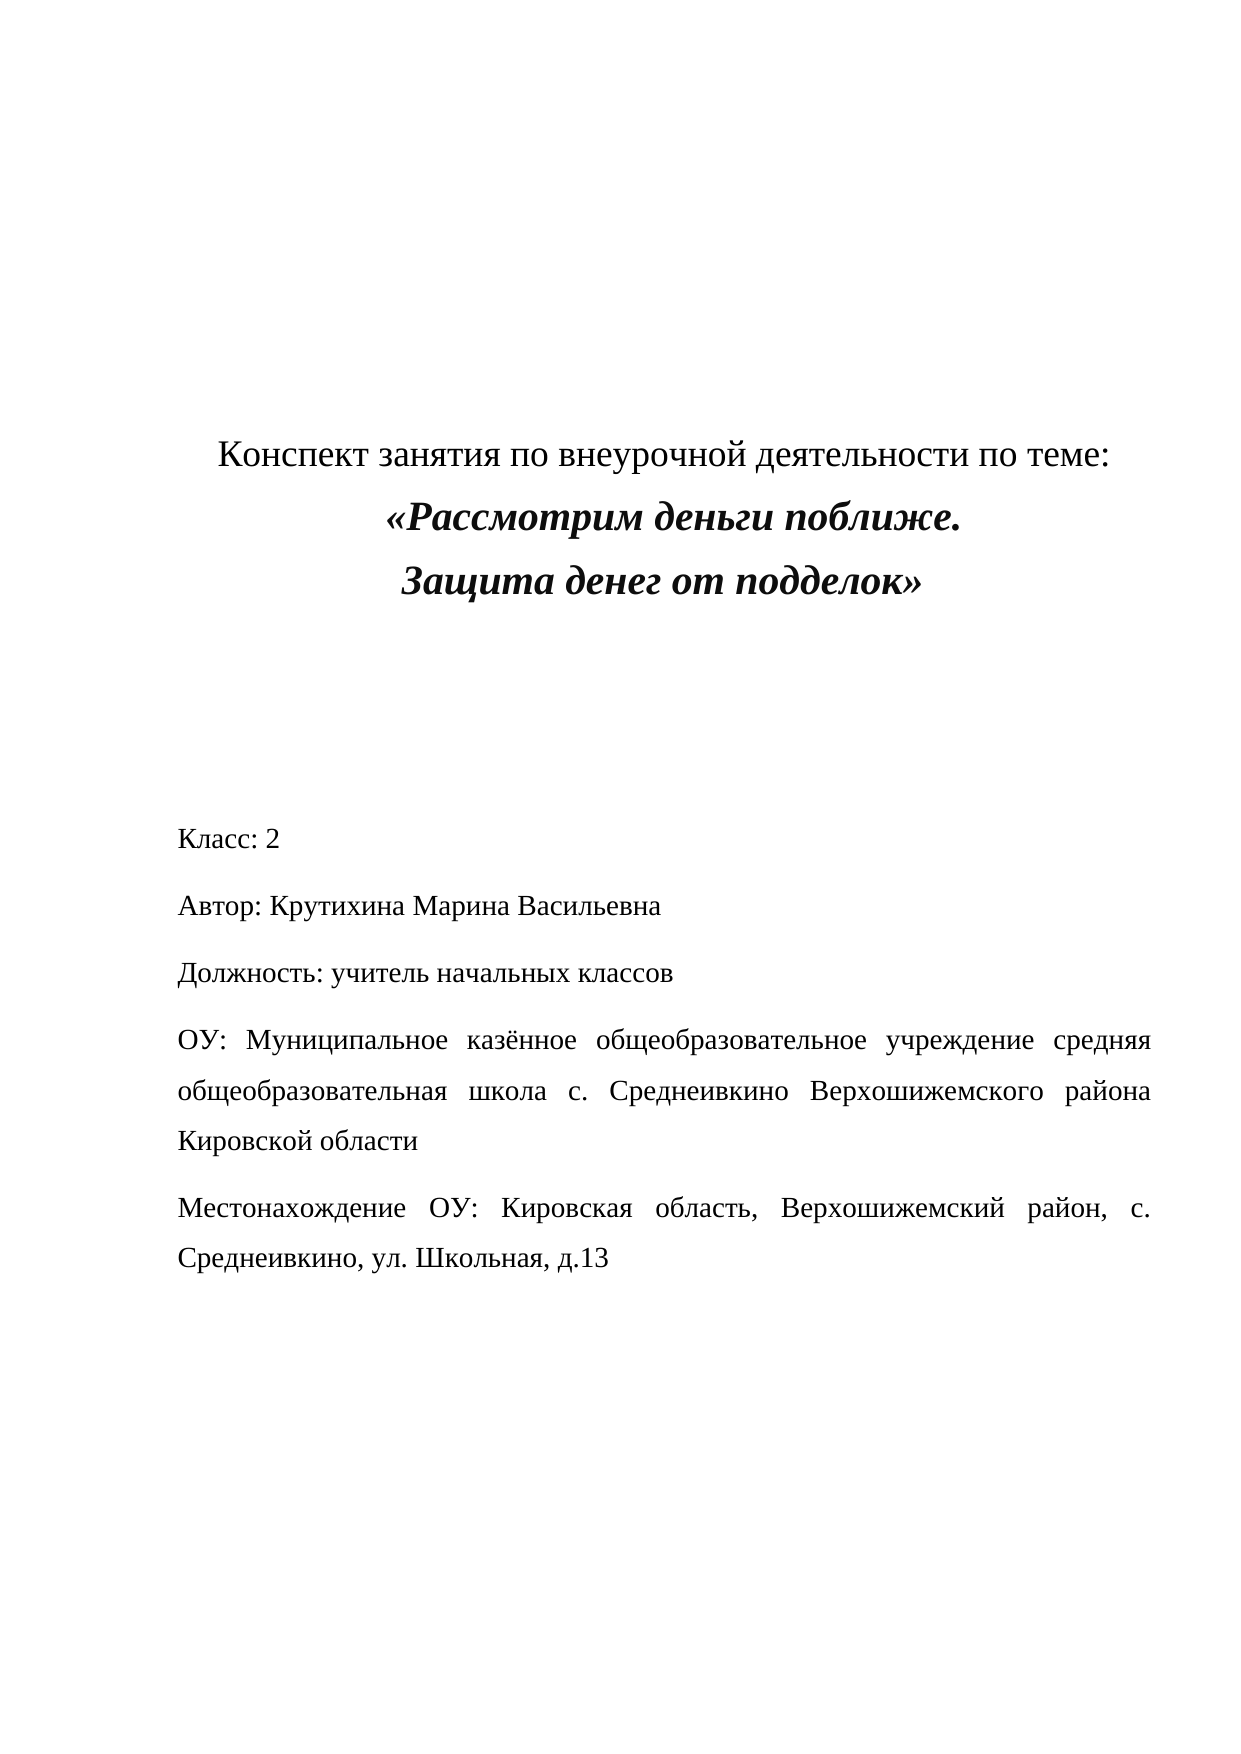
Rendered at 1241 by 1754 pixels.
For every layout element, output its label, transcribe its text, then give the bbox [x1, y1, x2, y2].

text Защита денег от подделок» [177, 556, 1152, 604]
text «Рассмотрим деньги поближе. [177, 491, 1152, 539]
text ОУ: Муниципальное казённое общеобразовательное учреждение средняя общеобразовательная школа с. Среднеивкино Верхошижемского района Кировской области [177, 1022, 1152, 1156]
text Должность: учитель начальных классов [177, 955, 1152, 989]
text Местонахождение ОУ: Кировская область, Верхошижемский район, с. Среднеивкино, ул. Школьная, д.13 [177, 1190, 1152, 1274]
text Конспект занятия по внеурочной деятельности по теме: [177, 431, 1152, 474]
text Класс: 2 [177, 821, 1152, 855]
text Автор: Крутихина Марина Васильевна [177, 888, 1152, 922]
